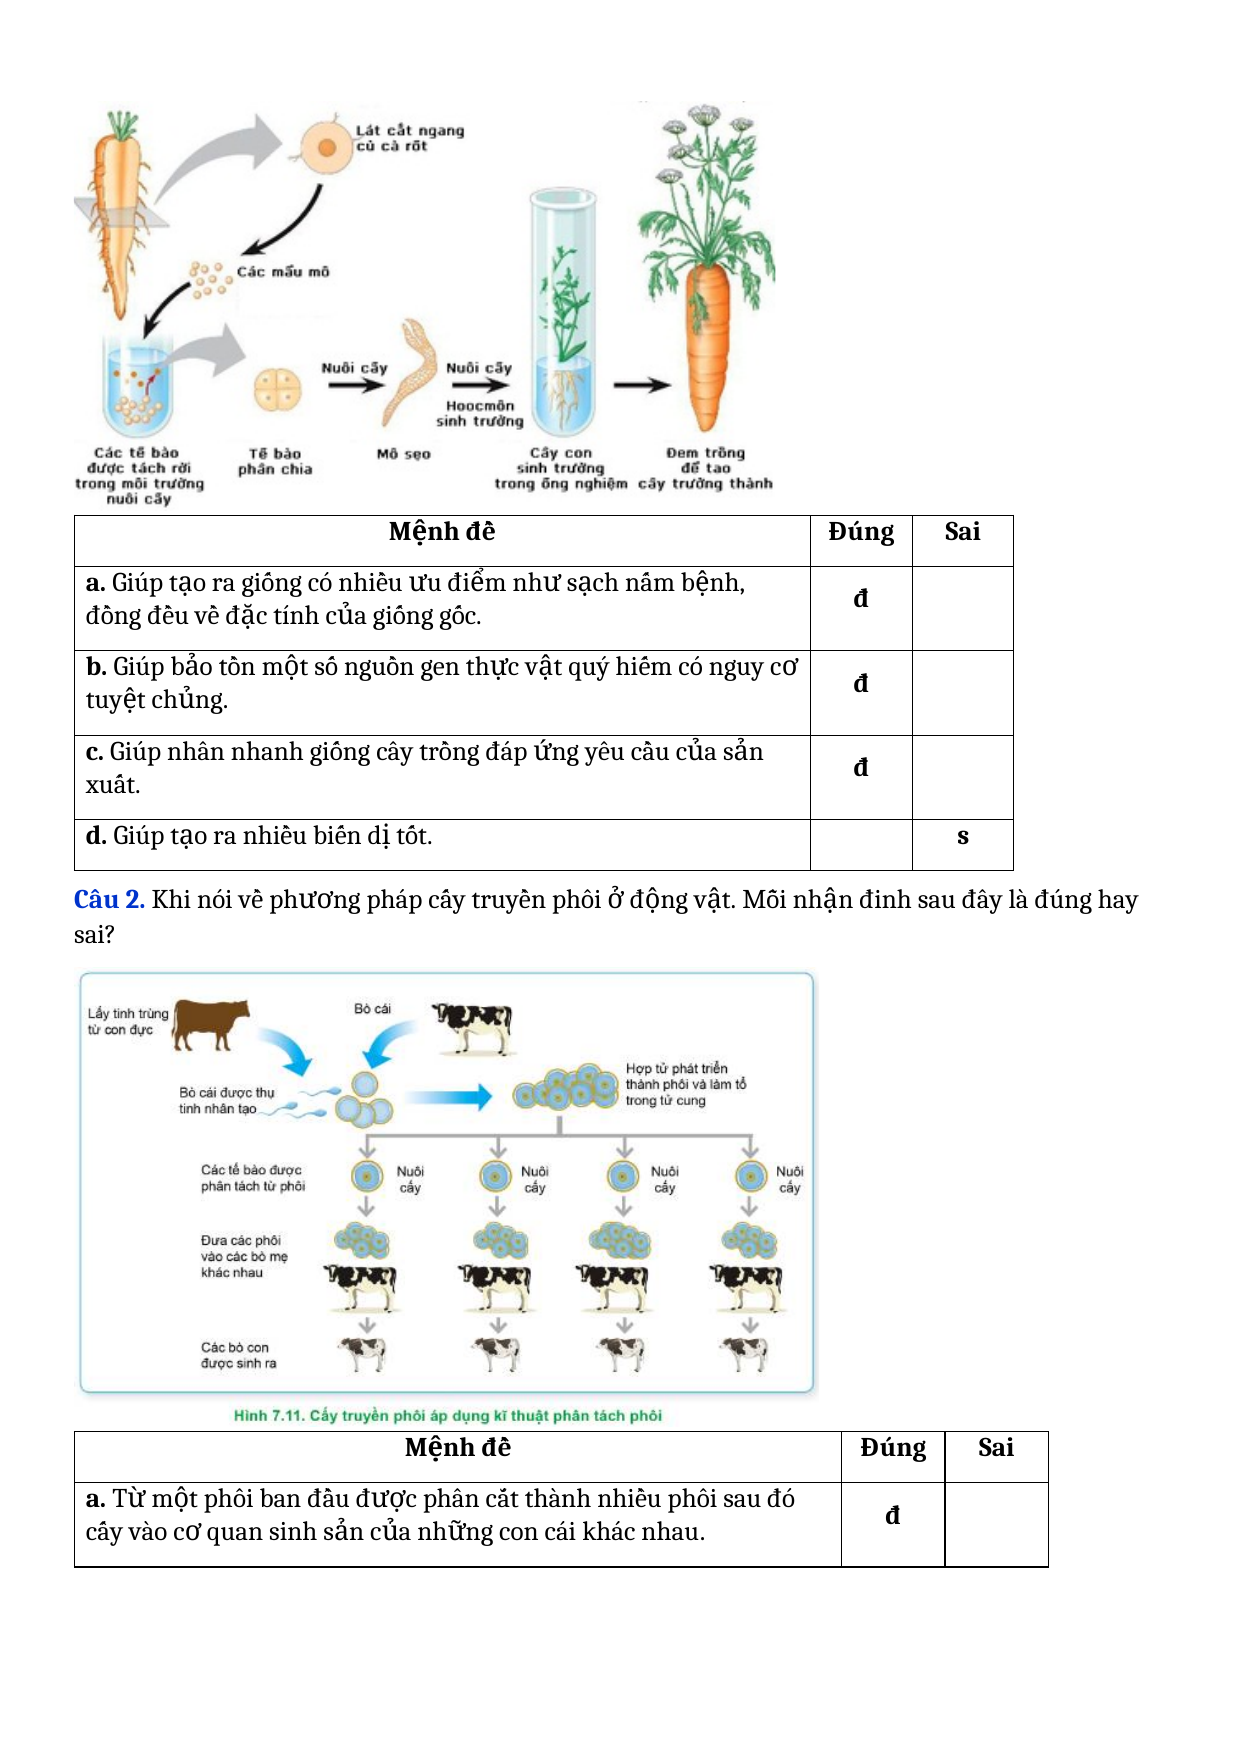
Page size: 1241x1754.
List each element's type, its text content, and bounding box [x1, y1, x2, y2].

table_header Đúng [811, 516, 912, 566]
table_cell [913, 736, 1013, 819]
table_header Mệnh đề [75, 516, 810, 566]
table_cell d. Giúp tạo ra nhiều biến dị tốt. [75, 820, 810, 870]
table_cell đ [811, 736, 912, 819]
table_cell đ [842, 1483, 944, 1566]
table_header Mệnh đề [75, 1432, 841, 1482]
table_cell đ [811, 651, 912, 734]
table_cell [811, 820, 912, 870]
table_cell [913, 651, 1013, 734]
table_header Sai [946, 1432, 1048, 1482]
table_header Sai [913, 516, 1013, 566]
table_cell đ [811, 567, 912, 650]
text Câu 2. Khi nói về phương pháp cấy truyền phôi ở động vật. Mỗi nhận đinh sau đây là đúng hay sai? [74, 884, 1167, 951]
table_cell s [913, 820, 1013, 870]
picture [73, 967, 820, 1427]
table_cell [946, 1483, 1048, 1566]
table_cell b. Giúp bảo tồn một số nguồn gen thực vật quý hiếm có nguy cơ tuyệt chủng. [75, 651, 810, 734]
table_cell a. Từ một phôi ban đầu được phân cắt thành nhiều phôi sau đó cấy vào cơ quan sinh sản của những con cái khác nhau. [75, 1483, 841, 1566]
table_header Đúng [842, 1432, 944, 1482]
picture [73, 101, 776, 511]
table_cell c. Giúp nhân nhanh giống cây trồng đáp ứng yêu cầu của sản xuất. [75, 736, 810, 819]
table_cell a. Giúp tạo ra giống có nhiều ưu điểm như sạch nấm bệnh, đồng đều về đặc tính của giống gốc. [75, 567, 810, 650]
table_cell [913, 567, 1013, 650]
